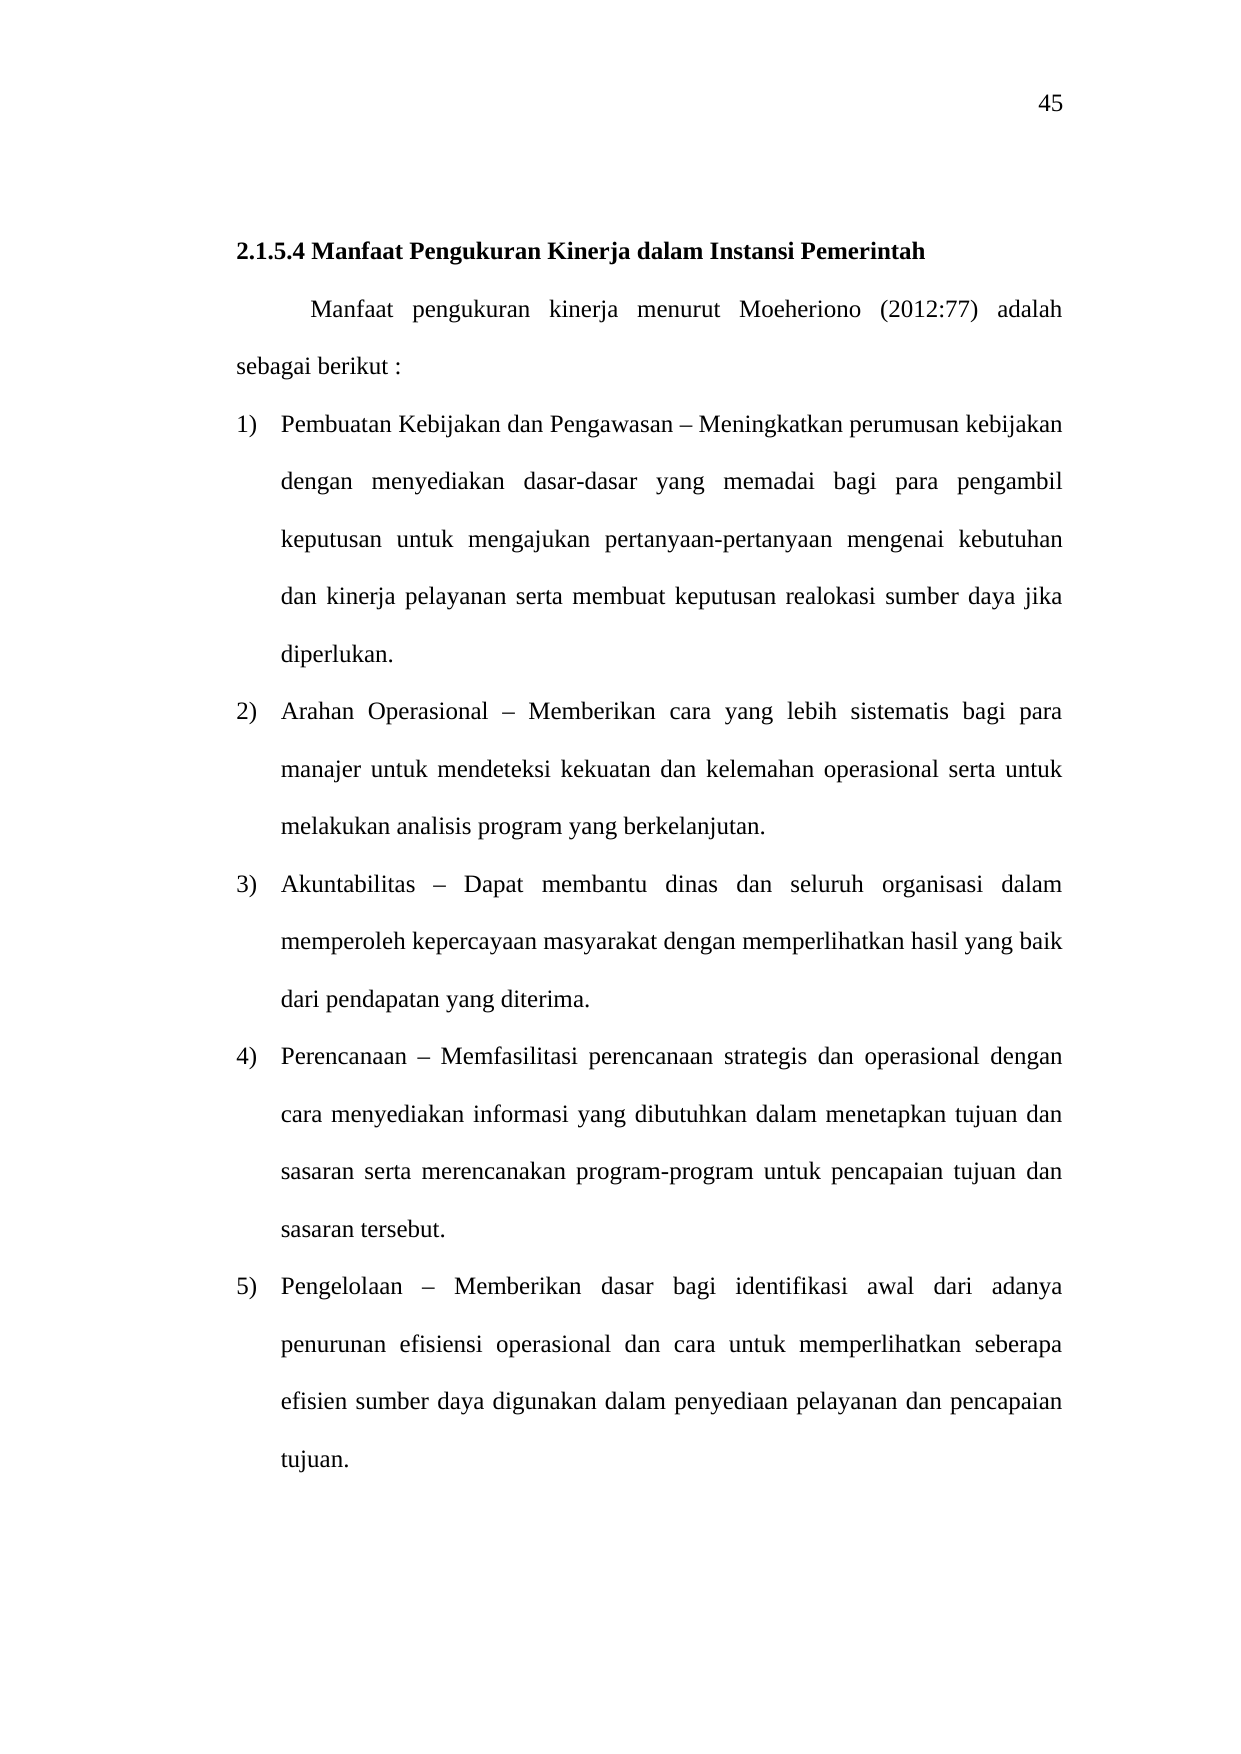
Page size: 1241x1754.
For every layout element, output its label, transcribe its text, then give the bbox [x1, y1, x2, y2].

list Perencanaan – Memfasilitasi perencanaan strategis dan operasional dengan cara menyediakan informasi yang dibutuhkan dalam menetapkan tujuan dan sasaran serta merencanakan program-program untuk pencapaian tujuan dan sasaran tersebut. [236, 1041, 1063, 1242]
list Pembuatan Kebijakan dan Pengawasan – Meningkatkan perumusan kebijakan dengan menyediakan dasar-dasar yang memadai bagi para pengambil keputusan untuk mengajukan pertanyaan-pertanyaan mengenai kebutuhan dan kinerja pelayanan serta membuat keputusan realokasi sumber daya jika diperlukan. [236, 409, 1063, 667]
list Pengelolaan – Memberikan dasar bagi identifikasi awal dari adanya penurunan efisiensi operasional dan cara untuk memperlihatkan seberapa efisien sumber daya digunakan dalam penyediaan pelayanan dan pencapaian tujuan. [236, 1271, 1063, 1472]
list Manfaat Pengukuran Kinerja dalam Instansi Pemerintah [236, 236, 1063, 265]
list Manfaat pengukuran kinerja menurut Moeheriono (2012:77) adalah sebagai berikut : [236, 294, 1063, 380]
list Arahan Operasional – Memberikan cara yang lebih sistematis bagi para manajer untuk mendeteksi kekuatan dan kelemahan operasional serta untuk melakukan analisis program yang berkelanjutan. [236, 696, 1063, 840]
list Akuntabilitas – Dapat membantu dinas dan seluruh organisasi dalam memperoleh kepercayaan masyarakat dengan memperlihatkan hasil yang baik dari pendapatan yang diterima. [236, 869, 1063, 1012]
